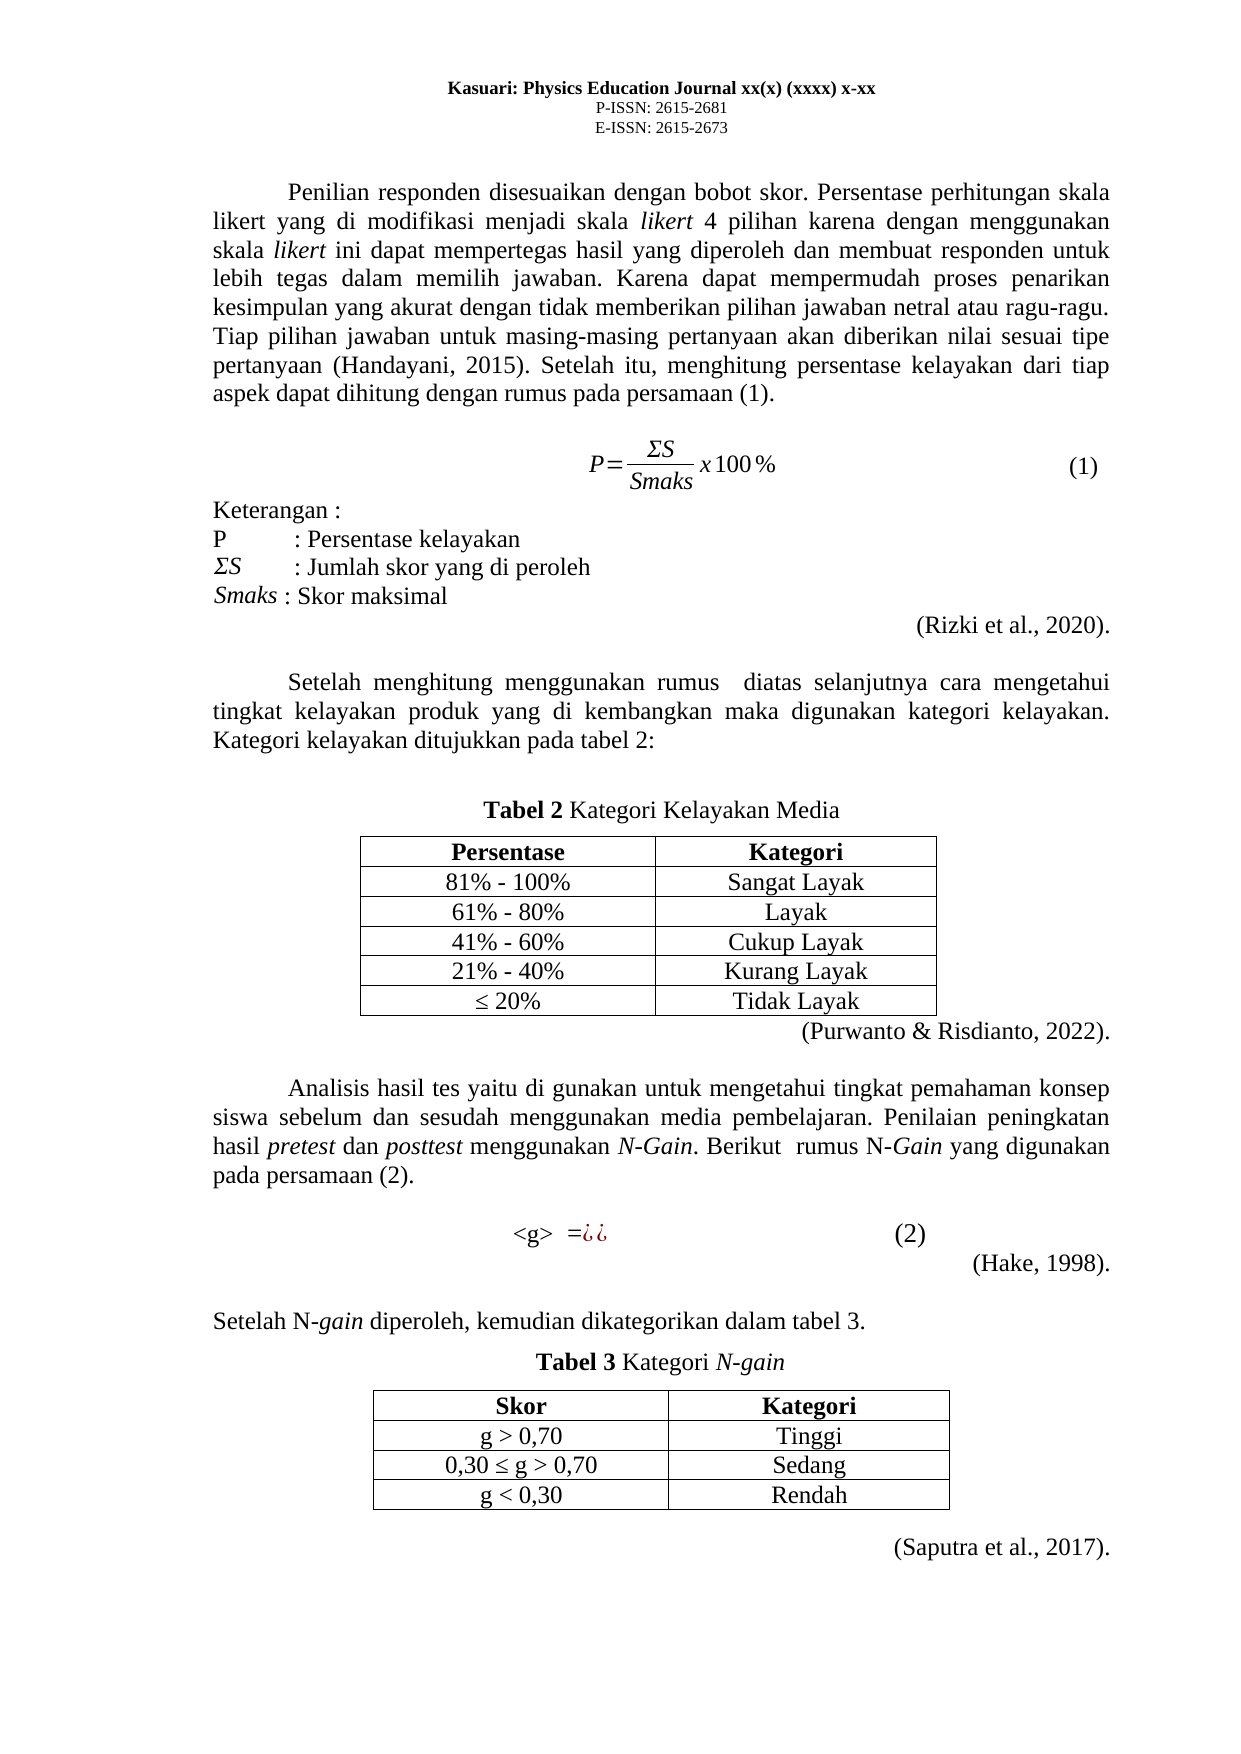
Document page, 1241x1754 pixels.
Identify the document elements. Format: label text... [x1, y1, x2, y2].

text (Hake, 1998). [513, 1248, 1110, 1277]
table_cell ≤ 20% [361, 986, 655, 1015]
text (Rizki et al., 2020). [213, 610, 1110, 639]
text Keterangan : [213, 495, 1110, 524]
text Tabel 2 Kategori Kelayakan Media [213, 795, 1110, 824]
table_cell Cukup Layak [656, 927, 936, 955]
text Analisis hasil tes yaitu di gunakan untuk mengetahui tingkat pemahaman konsep siswa sebelum dan sesudah menggunakan media pembelajaran. Penilaian peningkatan hasil pretest dan posttest menggunakan N-Gain. Berikut rumus N-Gain yang digunakan pada persamaan (2). [213, 1073, 1110, 1188]
table_cell 21% - 40% [361, 956, 655, 985]
table_cell 61% - 80% [361, 897, 655, 926]
text Penilian responden disesuaikan dengan bobot skor. Persentase perhitungan skala likert yang di modifikasi menjadi skala likert 4 pilihan karena dengan menggunakan skala likert ini dapat mempertegas hasil yang diperoleh dan membuat responden untuk lebih tegas dalam memilih jawaban. Karena dapat mempermudah proses penarikan kesimpulan yang akurat dengan tidak memberikan pilihan jawaban netral atau ragu-ragu. Tiap pilihan jawaban untuk masing-masing pertanyaan akan diberikan nilai sesuai tipe pertanyaan (Handayani, 2015). Setelah itu, menghitung persentase kelayakan dari tiap aspek dapat dihitung dengan rumus pada persamaan (1). [213, 177, 1110, 407]
table_cell 41% - 60% [361, 927, 655, 955]
text Setelah menghitung menggunakan rumus diatas selanjutnya cara mengetahui tingkat kelayakan produk yang di kembangkan maka digunakan kategori kelayakan. Kategori kelayakan ditujukkan pada tabel 2: [213, 667, 1110, 754]
table_header Skor [374, 1391, 668, 1420]
table_cell Tidak Layak [656, 986, 936, 1015]
table_header Kategori [669, 1391, 949, 1420]
text : Jumlah skor yang di peroleh [213, 552, 1110, 581]
text (Saputra et al., 2017). [213, 1532, 1110, 1561]
table_cell Tinggi [669, 1421, 949, 1449]
table_header Kategori [656, 837, 936, 866]
table_cell 81% - 100% [361, 867, 655, 896]
table_cell g < 0,30 [374, 1480, 668, 1509]
table_cell Rendah [669, 1480, 949, 1509]
text (1) [588, 436, 1110, 495]
text : Skor maksimal [213, 581, 1110, 610]
table_cell 0,30 ≤ g > 0,70 [374, 1451, 668, 1479]
table_cell Kurang Layak [656, 956, 936, 985]
table_cell g > 0,70 [374, 1421, 668, 1449]
table_header Persentase [361, 837, 655, 866]
text (Purwanto & Risdianto, 2022). [213, 1016, 1110, 1045]
text Setelah N-gain diperoleh, kemudian dikategorikan dalam tabel 3. [213, 1306, 1110, 1334]
table_cell Layak [656, 897, 936, 926]
text <g> = (2) [513, 1217, 1110, 1248]
text Tabel 3 Kategori N-gain [213, 1347, 1110, 1376]
table_cell Sangat Layak [656, 867, 936, 896]
table_cell Sedang [669, 1451, 949, 1479]
text P : Persentase kelayakan [213, 524, 1110, 552]
